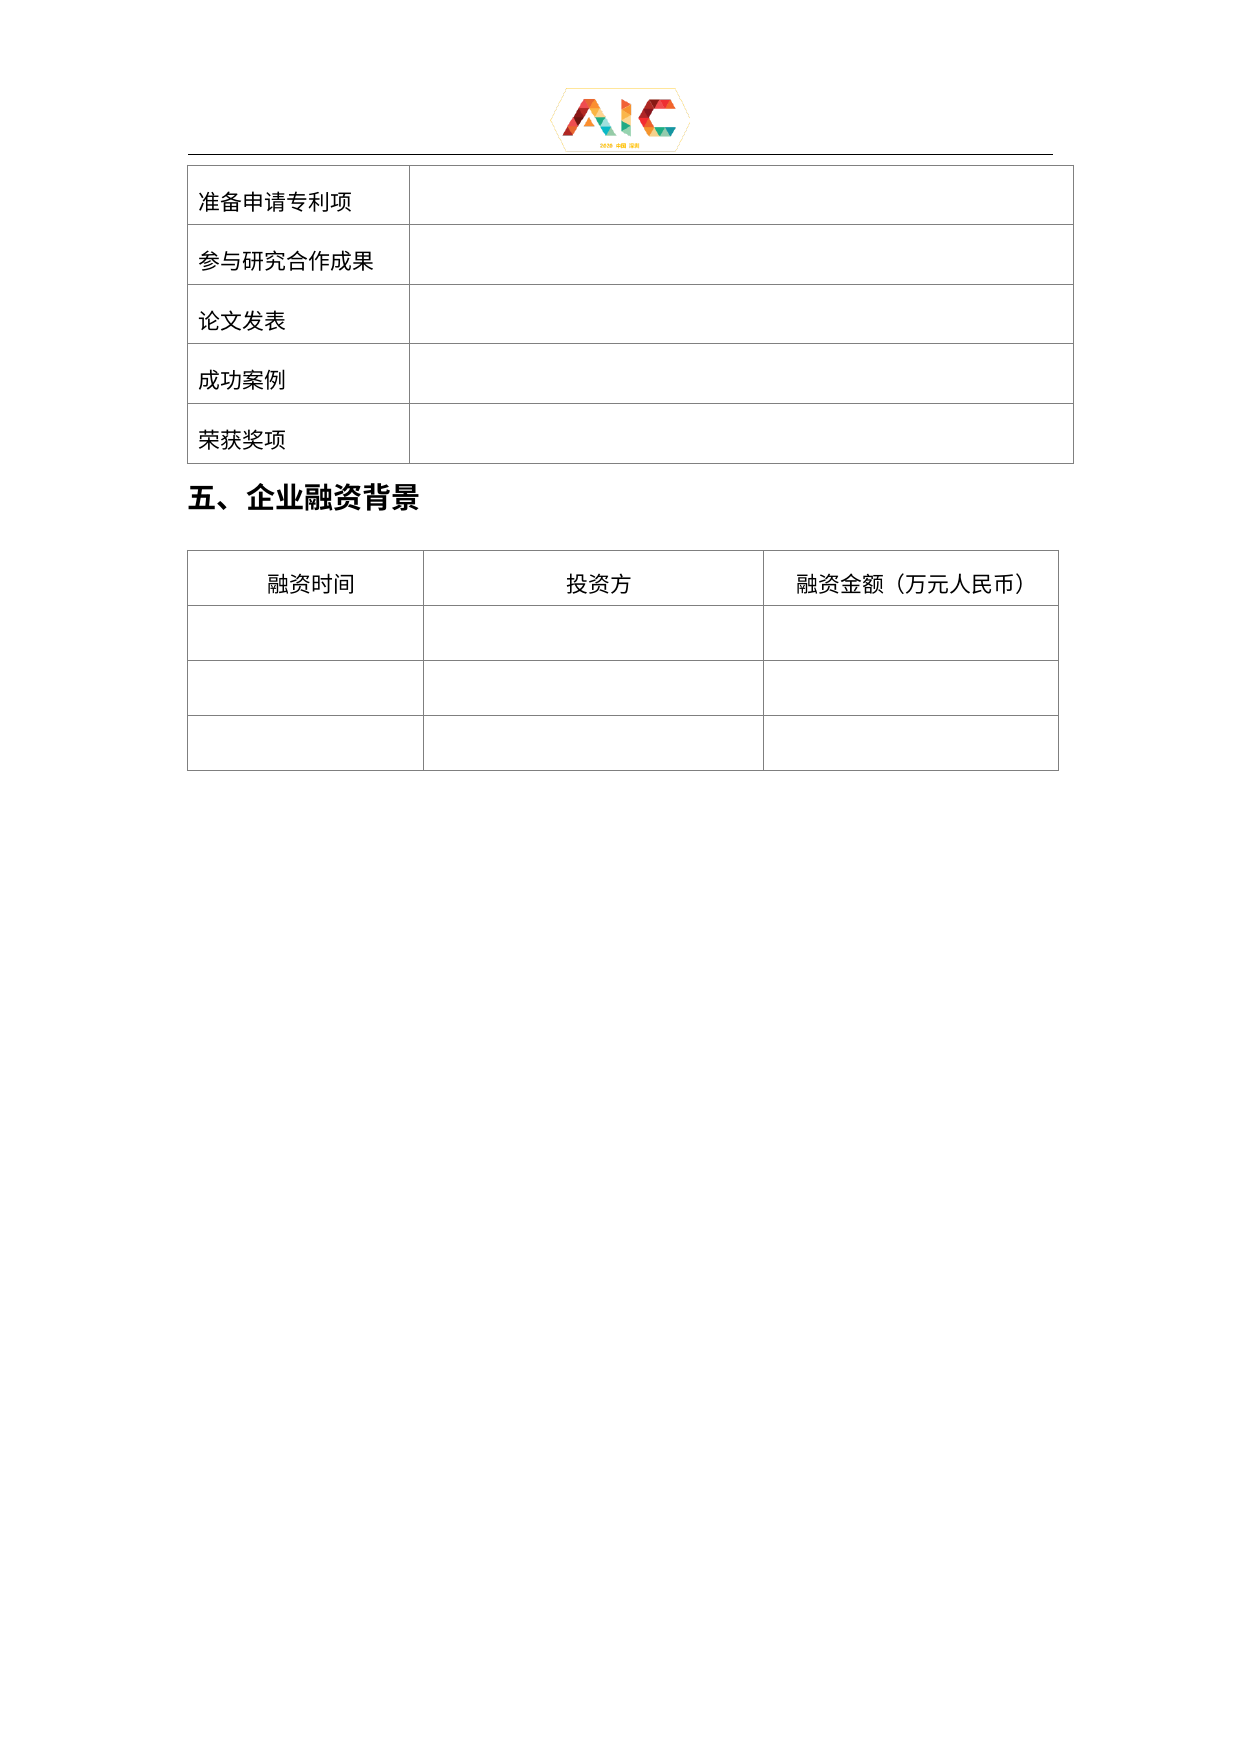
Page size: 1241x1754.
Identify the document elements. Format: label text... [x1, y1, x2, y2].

table_cell [410, 404, 1073, 462]
text 五、企业融资背景 [187, 464, 1053, 528]
table_cell [424, 716, 763, 770]
table_header 投资方 [424, 551, 763, 605]
table_cell [410, 285, 1073, 343]
table_header 融资金额（万元人民币） [764, 551, 1058, 605]
table_cell [410, 225, 1073, 284]
table_cell 成功案例 [188, 344, 409, 403]
table_cell [424, 606, 763, 660]
table_cell [410, 166, 1073, 224]
table_cell [764, 716, 1058, 770]
table_header 融资时间 [188, 551, 423, 605]
table_cell [424, 661, 763, 715]
table_cell [188, 606, 423, 660]
table_cell [188, 716, 423, 770]
picture [550, 88, 690, 152]
table_cell 参与研究合作成果 [188, 225, 409, 284]
table_cell [764, 606, 1058, 660]
table_cell [410, 344, 1073, 403]
table_cell 准备申请专利项 [188, 166, 409, 224]
table_cell 荣获奖项 [188, 404, 409, 462]
table_cell 论文发表 [188, 285, 409, 343]
table_cell [764, 661, 1058, 715]
table_cell [188, 661, 423, 715]
